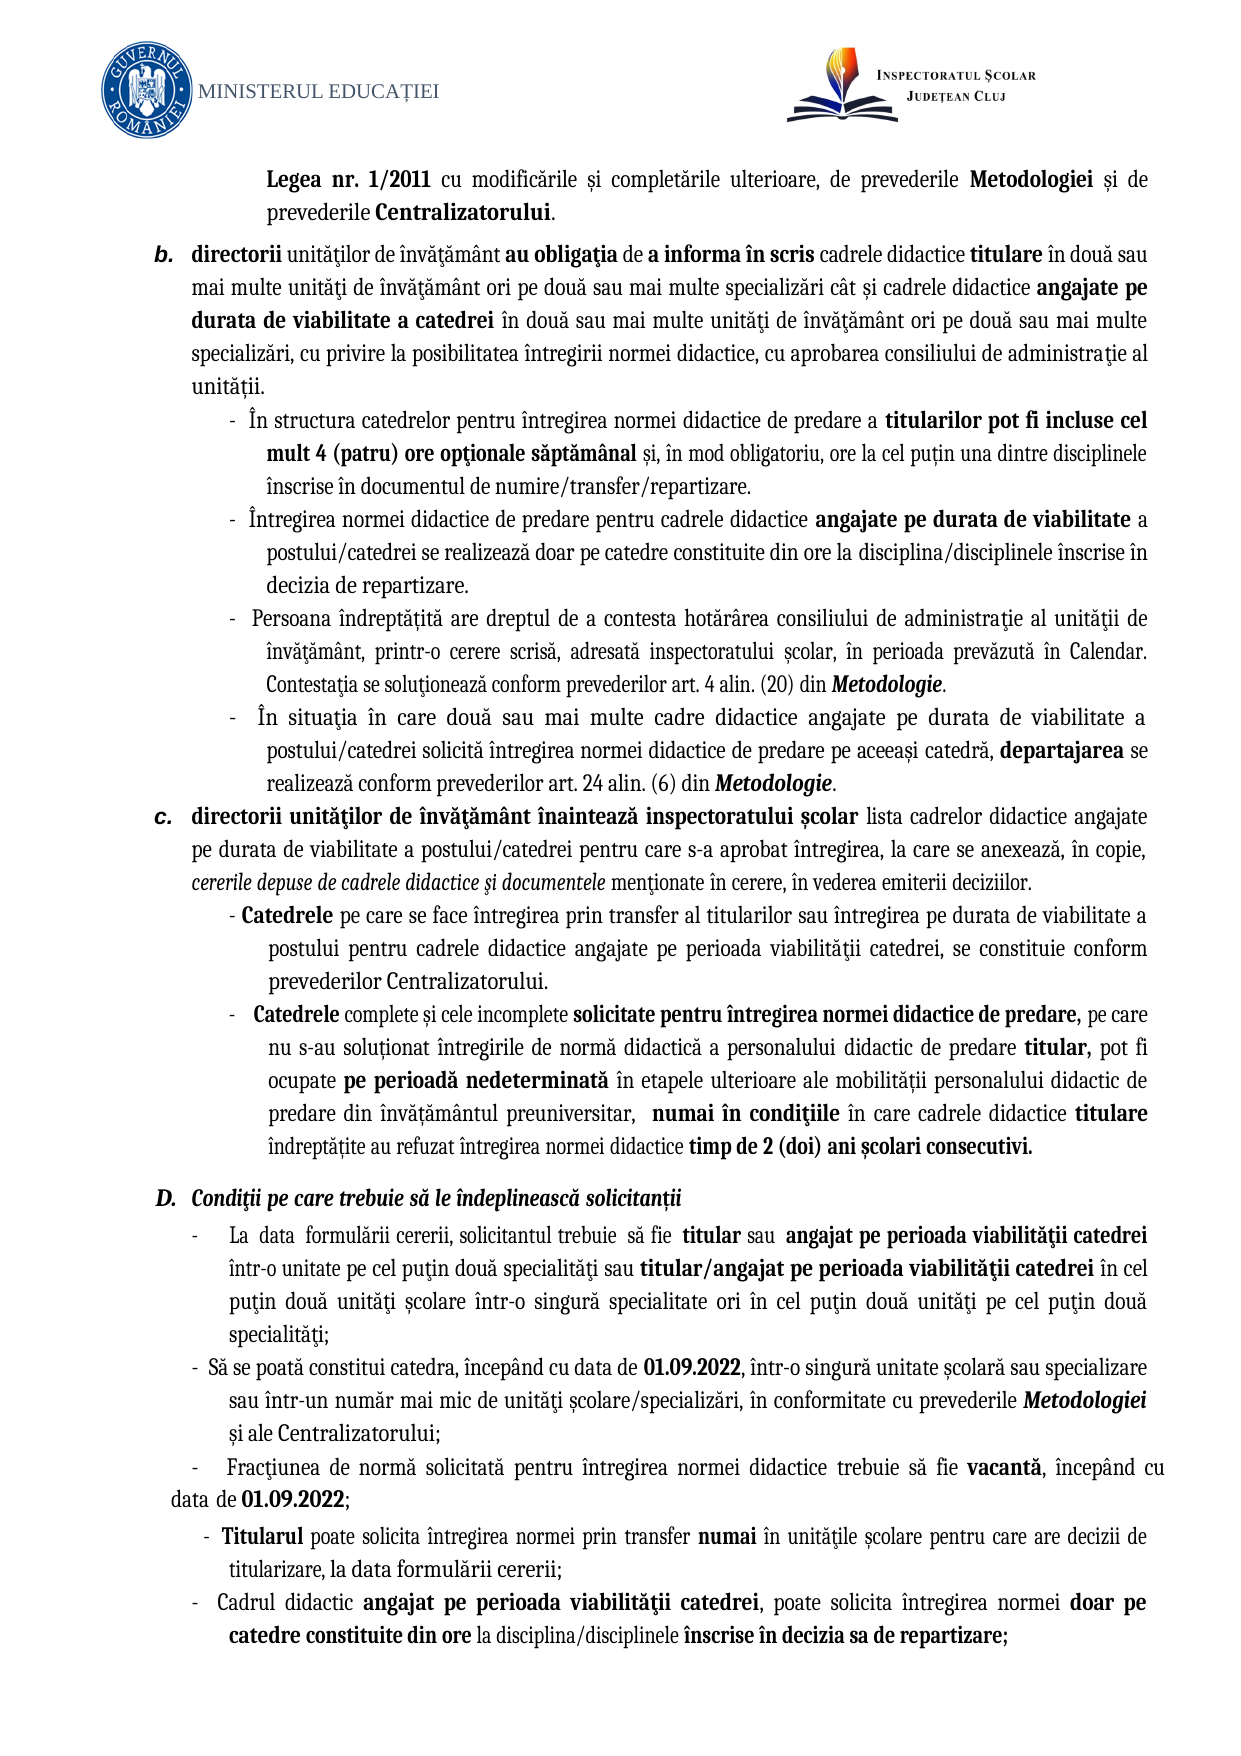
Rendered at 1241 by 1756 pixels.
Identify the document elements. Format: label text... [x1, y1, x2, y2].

text - Persoana îndreptățită are dreptul de a contesta hotărârea consiliului de administraţie al unităţii de învăţământ, printr-o cerere scrisă, adresată inspectoratului şcolar, în perioada prevăzută în Calendar. Contestaţia se soluţionează conform prevederilor art. 4 alin. (20) din Metodologie. [229, 604, 1148, 698]
text - Catedrele pe care se face întregirea prin transfer al titularilor sau întregirea pe durata de viabilitate a postului pentru cadrele didactice angajate pe perioada viabilităţii catedrei, se constituie conform prevederilor Centralizatorului. [228, 901, 1148, 996]
text - În structura catedrelor pentru întregirea normei didactice de predare a titularilor pot fi incluse cel mult 4 (patru) ore opţionale săptămânal și, în mod obligatoriu, ore la cel puțin una dintre disciplinele înscrise în documentul de numire/transfer/repartizare. [229, 406, 1148, 500]
text - Fracţiunea de normă solicitată pentru întregirea normei didactice trebuie să fie vacantă, începând cu data de 01.09.2022; [171, 1452, 1165, 1514]
text - La data formulării cererii, solicitantul trebuie să fie titular sau angajat pe perioada viabilităţii catedrei într-o unitate pe cel puţin două specialităţi sau titular/angajat pe perioada viabilităţii catedrei în cel puţin două unităţi şcolare într-o singură specialitate ori în cel puţin două unităţi pe cel puţin două specialităţi; [191, 1221, 1148, 1349]
text - Catedrele complete și cele incomplete solicitate pentru întregirea normei didactice de predare, pe care nu s-au soluționat întregirile de normă didactică a personalului didactic de predare titular, pot fi ocupate pe perioadă nedeterminată în etapele ulterioare ale mobilității personalului didactic de predare din învățământul preuniversitar, numai în condiţiile în care cadrele didactice titulare îndreptățite au refuzat întregirea normei didactice timp de 2 (doi) ani şcolari consecutivi. [228, 1000, 1148, 1161]
picture [100, 40, 193, 139]
list directorii unităţilor de învăţământ înaintează inspectoratului şcolar lista cadrelor didactice angajate pe durata de viabilitate a postului/catedrei pentru care s-a aprobat întregirea, la care se anexează, în copie, cererile depuse de cadrele didactice şi documentele menţionate în cerere, în vederea emiterii deciziilor. [154, 802, 1148, 897]
text - În situaţia în care două sau mai multe cadre didactice angajate pe durata de viabilitate a postului/catedrei solicită întregirea normei didactice de predare pe aceeaşi catedră, departajarea se realizează conform prevederilor art. 24 alin. (6) din Metodologie. [229, 703, 1148, 798]
text - Cadrul didactic angajat pe perioada viabilităţii catedrei, poate solicita întregirea normei doar pe catedre constituite din ore la disciplina/disciplinele înscrise în decizia sa de repartizare; [191, 1588, 1148, 1650]
text - Întregirea normei didactice de predare pentru cadrele didactice angajate pe durata de viabilitate a postului/catedrei se realizează doar pe catedre constituite din ore la disciplina/disciplinele înscrise în decizia de repartizare. [229, 505, 1148, 599]
subtitle Condiţii pe care trebuie să le îndeplinească solicitanții [155, 1183, 1165, 1212]
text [229, 164, 1148, 226]
text - Titularul poate solicita întregirea normei prin transfer numai în unităţile şcolare pentru care are decizii de titularizare, la data formulării cererii; [191, 1522, 1148, 1584]
text - Să se poată constitui catedra, începând cu data de 01.09.2022, într-o singură unitate şcolară sau specializare sau într-un număr mai mic de unităţi şcolare/specializări, în conformitate cu prevederile Metodologiei şi ale Centralizatorului; [191, 1353, 1148, 1448]
list directorii unităţilor de învăţământ au obligaţia de a informa în scris cadrele didactice titulare în două sau mai multe unităţi de învăţământ ori pe două sau mai multe specializări cât şi cadrele didactice angajate pe durata de viabilitate a catedrei în două sau mai multe unităţi de învăţământ ori pe două sau mai multe specializări, cu privire la posibilitatea întregirii normei didactice, cu aprobarea consiliului de administraţie al unității. [154, 240, 1148, 401]
picture [768, 31, 1044, 138]
